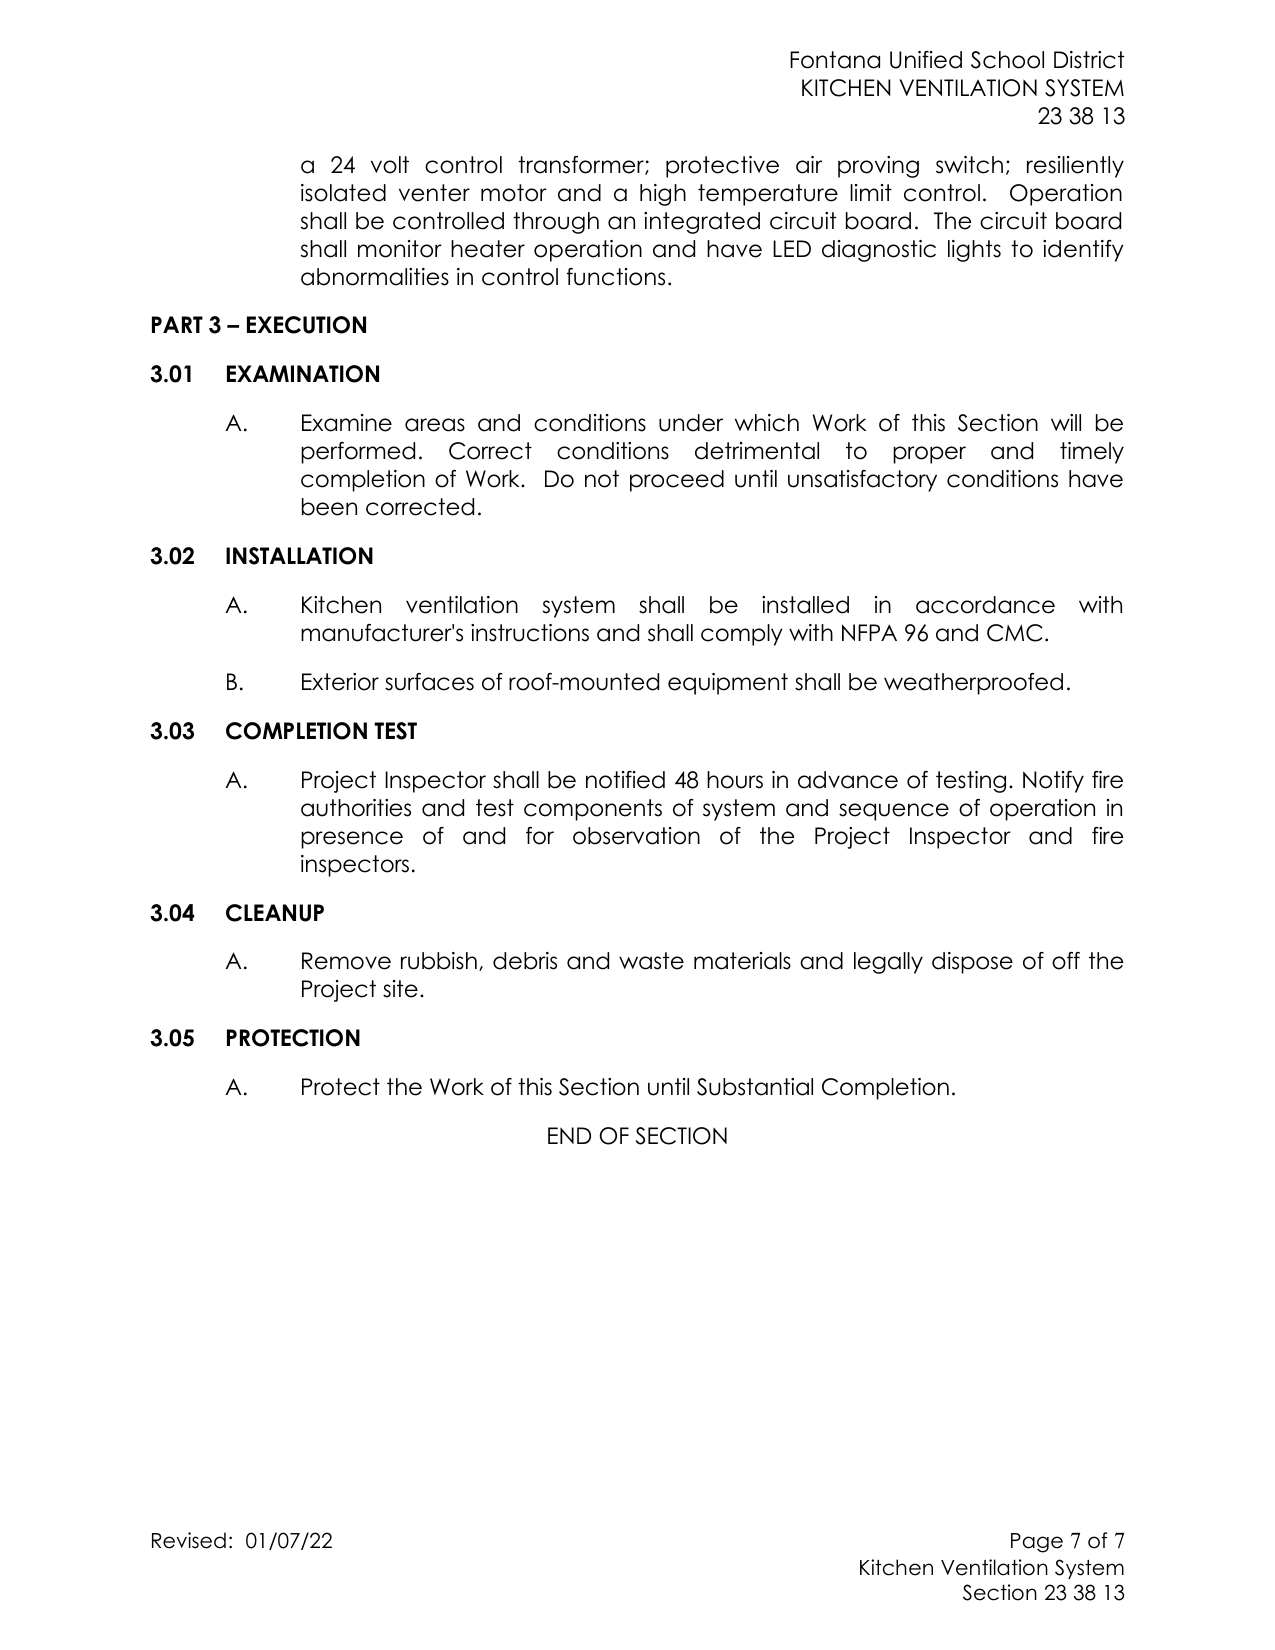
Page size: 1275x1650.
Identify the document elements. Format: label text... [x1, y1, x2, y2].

text PART 3 – EXECUTION [150, 311, 1125, 339]
text A. Protect the Work of this Section until Substantial Completion. [225, 1072, 1125, 1101]
text 3.05 PROTECTION [150, 1024, 1125, 1052]
text A. Project Inspector shall be notified 48 hours in advance of testing. Notify fire authorities and test components of system and sequence of operation in presence of and for observation of the Project Inspector and fire inspectors. [225, 765, 1125, 877]
text 3.04 CLEANUP [150, 898, 1125, 926]
text 3.03 COMPLETION TEST [150, 716, 1125, 744]
text 3.02 INSTALLATION [150, 542, 1125, 569]
text B. Exterior surfaces of roof-mounted equipment shall be weatherproofed. [225, 667, 1125, 695]
text 3.01 EXAMINATION [150, 360, 1125, 388]
text END OF SECTION [150, 1121, 1125, 1149]
text A. Examine areas and conditions under which Work of this Section will be performed. Correct conditions detrimental to proper and timely completion of Work. Do not proceed until unsatisfactory conditions have been corrected. [225, 409, 1125, 521]
text A. Remove rubbish, debris and waste materials and legally dispose of off the Project site. [225, 947, 1125, 1003]
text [225, 150, 1125, 290]
text A. Kitchen ventilation system shall be installed in accordance with manufacturer's instructions and shall comply with NFPA 96 and CMC. [225, 590, 1125, 646]
